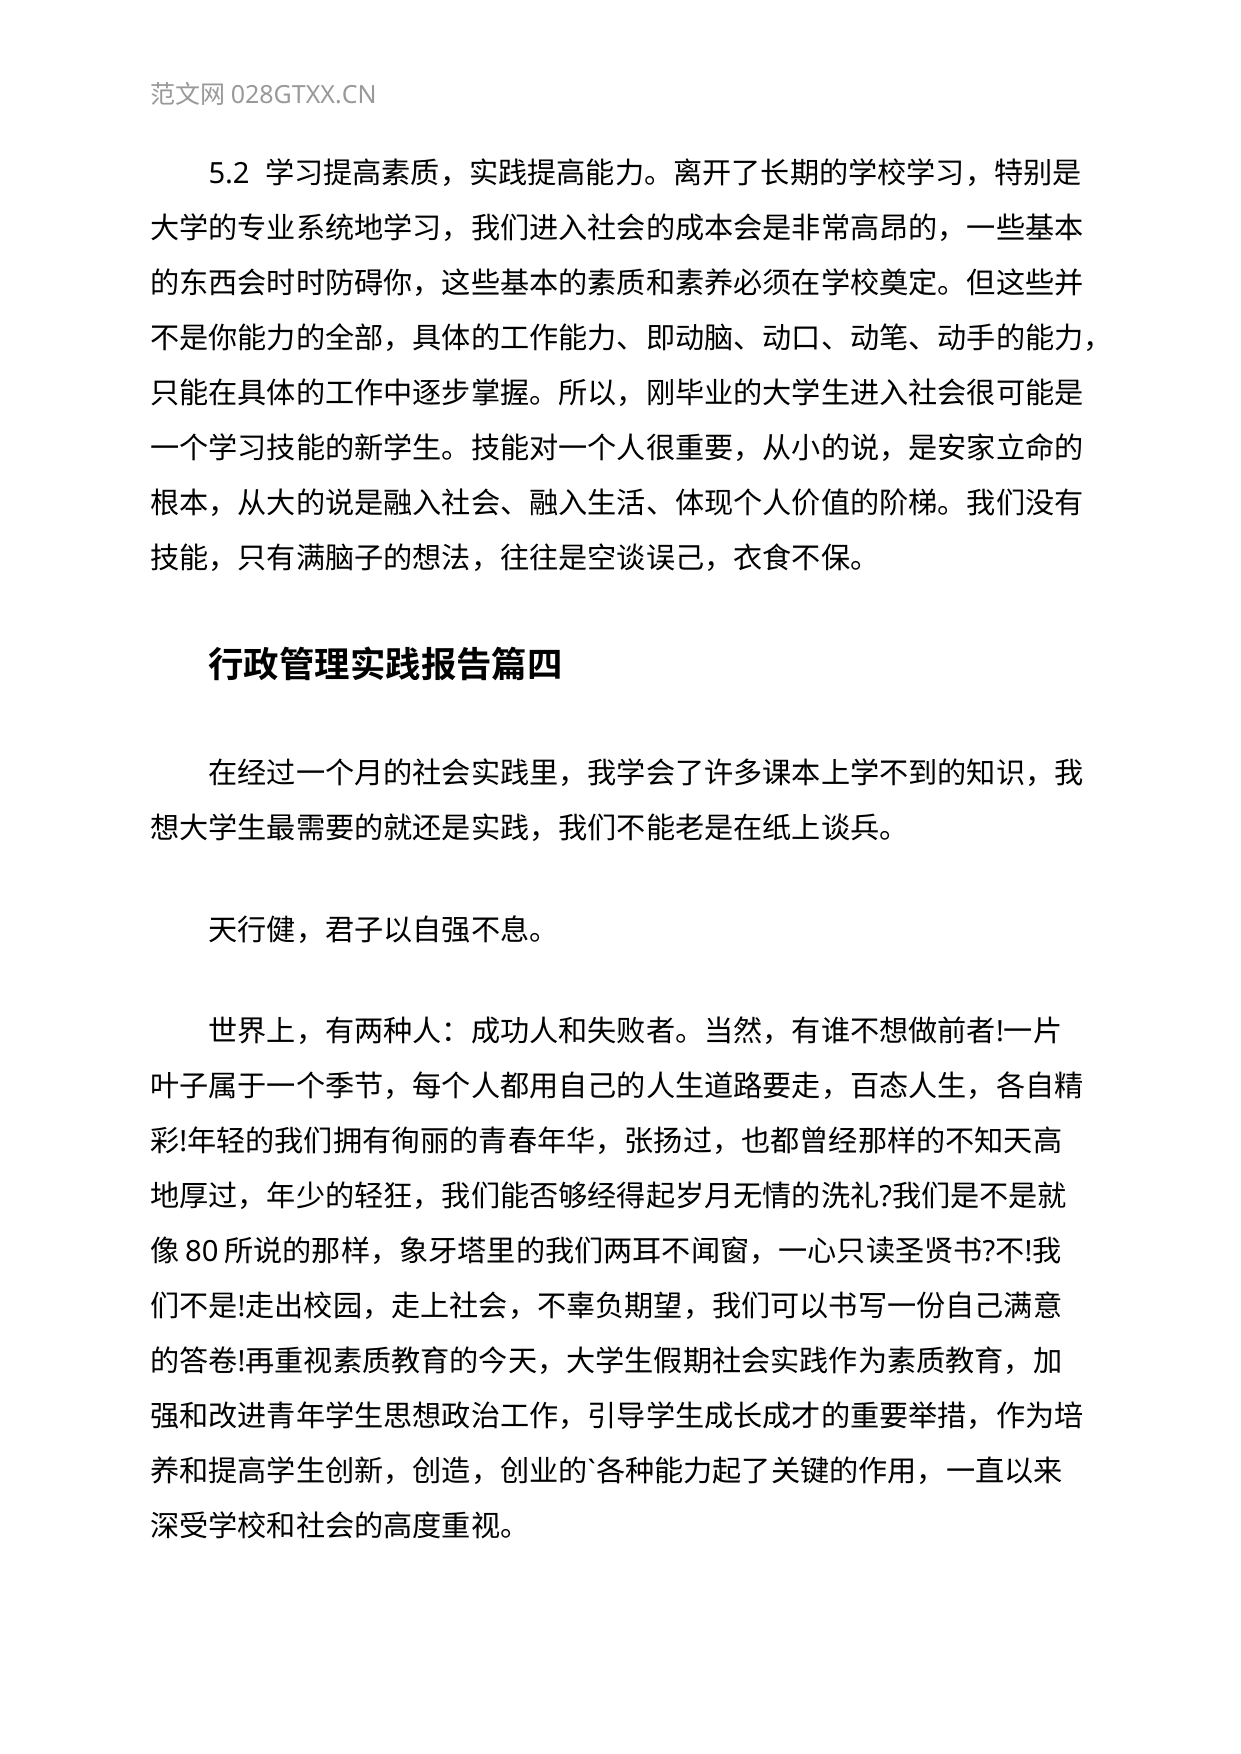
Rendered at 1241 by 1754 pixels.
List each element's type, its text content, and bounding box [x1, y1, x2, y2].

text 5.2 学习提高素质，实践提高能力。离开了长期的学校学习，特别是大学的专业系统地学习，我们进入社会的成本会是非常高昂的，一些基本的东西会时时防碍你，这些基本的素质和素养必须在学校奠定。但这些并不是你能力的全部，具体的工作能力、即动脑、动口、动笔、动手的能力，只能在具体的工作中逐步掌握。所以，刚毕业的大学生进入社会很可能是一个学习技能的新学生。技能对一个人很重要，从小的说，是安家立命的根本，从大的说是融入社会、融入生活、体现个人价值的阶梯。我们没有技能，只有满脑子的想法，往往是空谈误己，衣食不保。 [150, 150, 1090, 577]
text 行政管理实践报告篇四 [150, 636, 1090, 687]
text 天行健，君子以自强不息。 [150, 906, 1090, 948]
text 在经过一个月的社会实践里，我学会了许多课本上学不到的知识，我想大学生最需要的就还是实践，我们不能老是在纸上谈兵。 [150, 749, 1090, 847]
text 世界上，有两种人：成功人和失败者。当然，有谁不想做前者!一片叶子属于一个季节，每个人都用自己的人生道路要走，百态人生，各自精彩!年轻的我们拥有徇丽的青春年华，张扬过，也都曾经那样的不知天高地厚过，年少的轻狂，我们能否够经得起岁月无情的洗礼?我们是不是就像80所说的那样，象牙塔里的我们两耳不闻窗，一心只读圣贤书?不!我们不是!走出校园，走上社会，不辜负期望，我们可以书写一份自己满意的答卷!再重视素质教育的今天，大学生假期社会实践作为素质教育，加强和改进青年学生思想政治工作，引导学生成长成才的重要举措，作为培养和提高学生创新，创造，创业的`各种能力起了关键的作用，一直以来深受学校和社会的高度重视。 [150, 1008, 1090, 1545]
